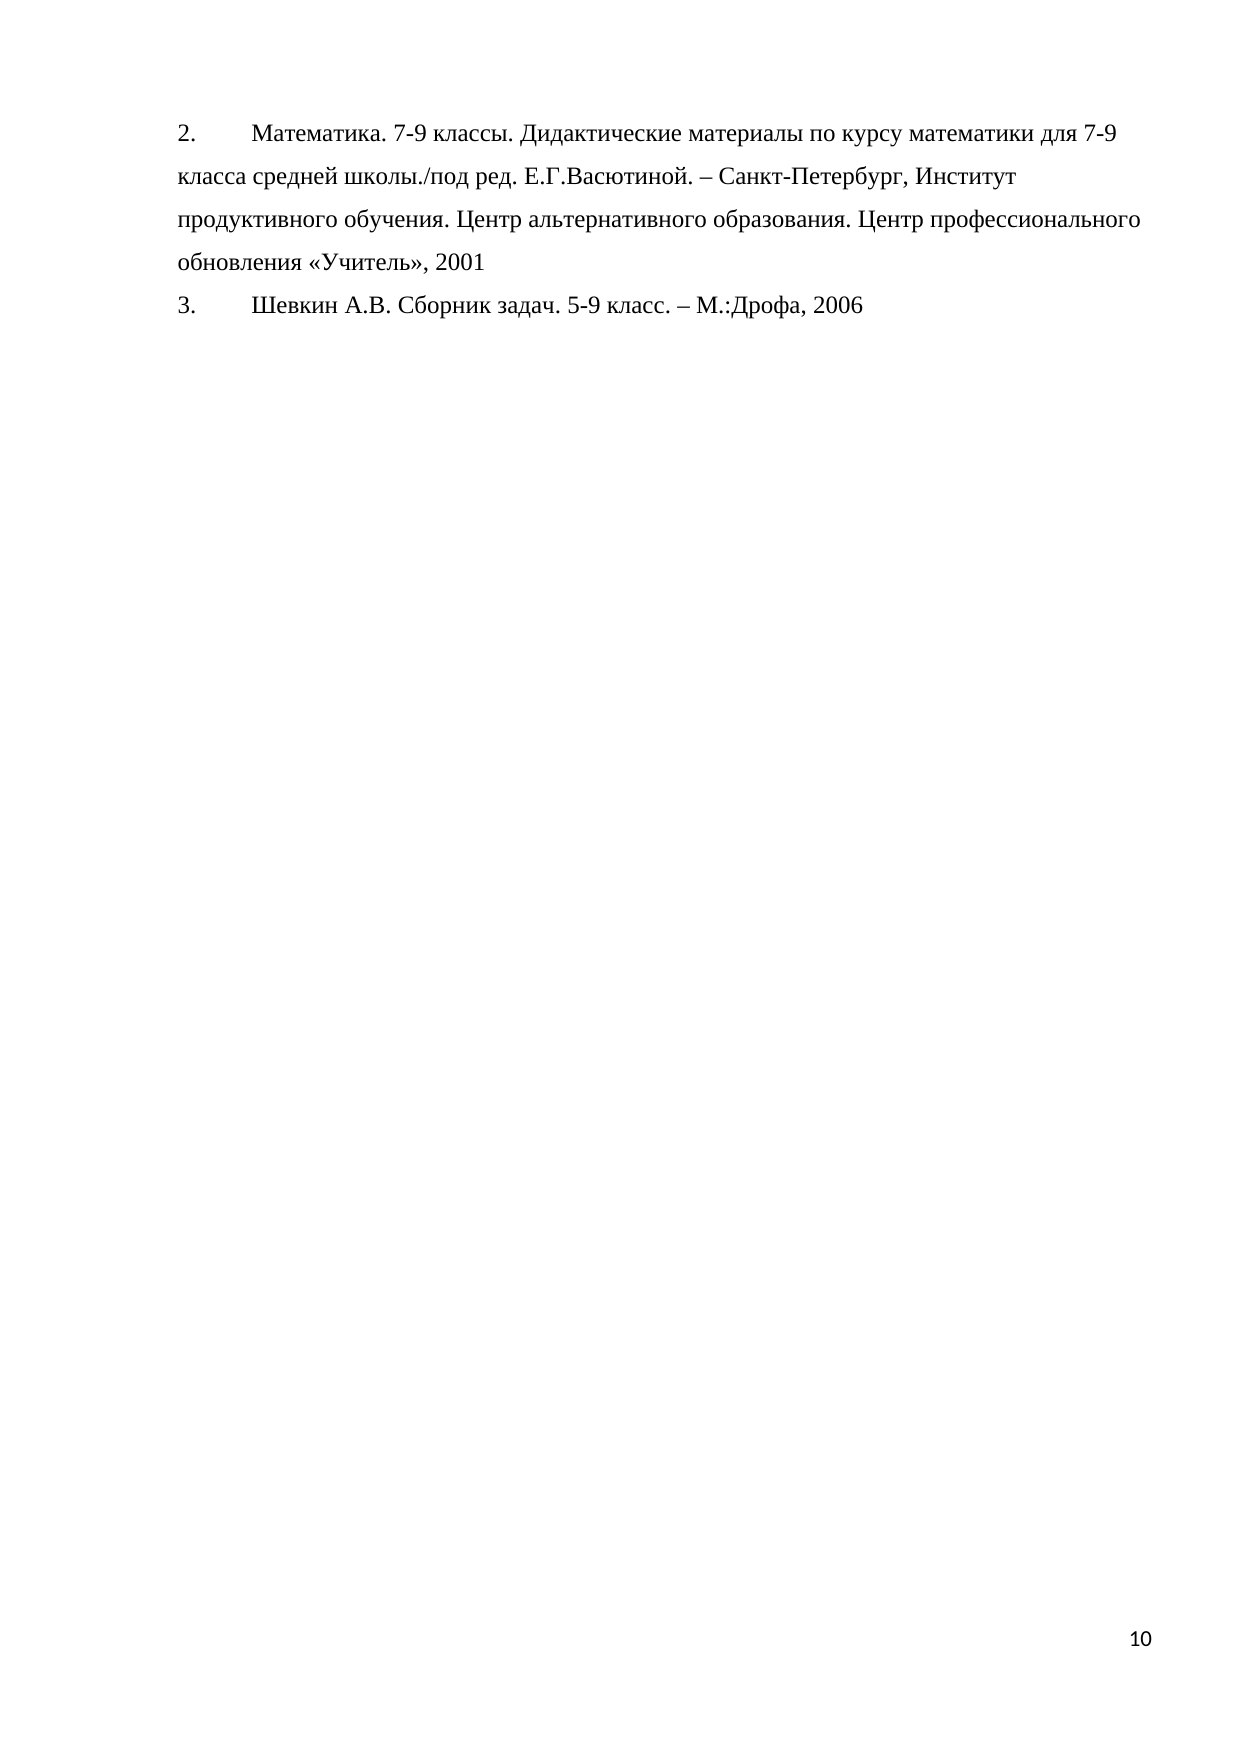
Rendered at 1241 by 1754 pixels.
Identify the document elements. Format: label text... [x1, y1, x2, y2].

list Шевкин А.В. Сборник задач. 5-9 класс. – М.:Дрофа, 2006 [177, 291, 1152, 319]
list Математика. 7-9 классы. Дидактические материалы по курсу математики для 7-9 класса средней школы./под ред. Е.Г.Васютиной. – Санкт-Петербург, Институт продуктивного обучения. Центр альтернативного образования. Центр профессионального обновления «Учитель», 2001 [177, 118, 1152, 276]
